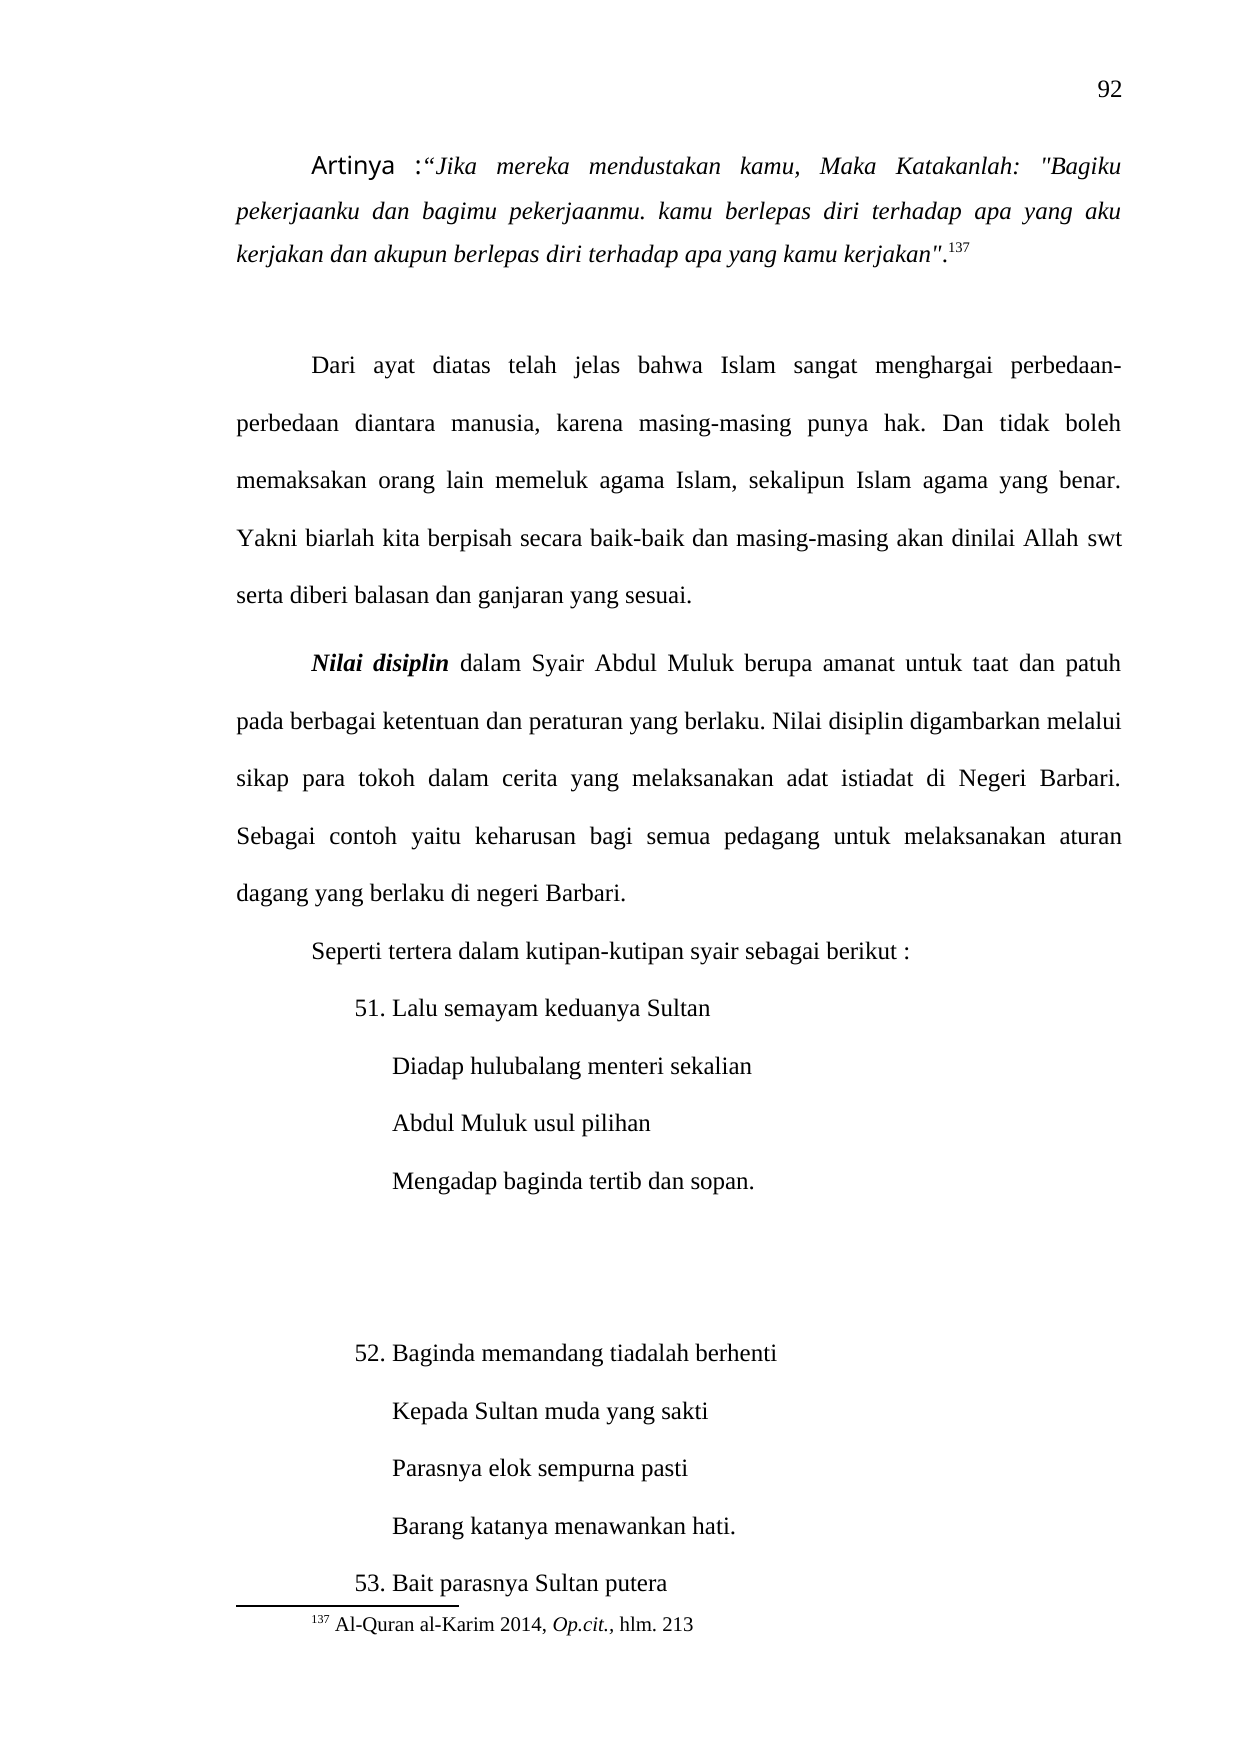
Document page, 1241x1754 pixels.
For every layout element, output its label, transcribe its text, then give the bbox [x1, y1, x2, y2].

text Artinya :“Jika mereka mendustakan kamu, Maka Katakanlah: "Bagiku pekerjaanku dan bagimu pekerjaanmu. kamu berlepas diri terhadap apa yang aku kerjakan dan akupun berlepas diri terhadap apa yang kamu kerjakan". [236, 148, 1122, 268]
text Diadap hulubalang menteri sekalian [354, 1051, 1122, 1079]
text 53. Bait parasnya Sultan putera [354, 1568, 1122, 1597]
text Kepada Sultan muda yang sakti [354, 1396, 1122, 1424]
text Seperti tertera dalam kutipan-kutipan syair sebagai berikut : [236, 936, 1122, 964]
text Nilai disiplin dalam Syair Abdul Muluk berupa amanat untuk taat dan patuh pada berbagai ketentuan dan peraturan yang berlaku. Nilai disiplin digambarkan melalui sikap para tokoh dalam cerita yang melaksanakan adat istiadat di Negeri Barbari. Sebagai contoh yaitu keharusan bagi semua pedagang untuk melaksanakan aturan dagang yang berlaku di negeri Barbari. [236, 648, 1122, 907]
text Barang katanya menawankan hati. [354, 1511, 1122, 1539]
text 52. Baginda memandang tiadalah berhenti [354, 1338, 1122, 1367]
text Dari ayat diatas telah jelas bahwa Islam sangat menghargai perbedaan-perbedaan diantara manusia, karena masing-masing punya hak. Dan tidak boleh memaksakan orang lain memeluk agama Islam, sekalipun Islam agama yang benar. Yakni biarlah kita berpisah secara baik-baik dan masing-masing akan dinilai Allah swt serta diberi balasan dan ganjaran yang sesuai. [236, 350, 1122, 609]
text 51. Lalu semayam keduanya Sultan [354, 993, 1122, 1022]
text Mengadap baginda tertib dan sopan. [354, 1166, 1122, 1194]
text Parasnya elok sempurna pasti [354, 1453, 1122, 1482]
text Abdul Muluk usul pilihan [354, 1108, 1122, 1137]
